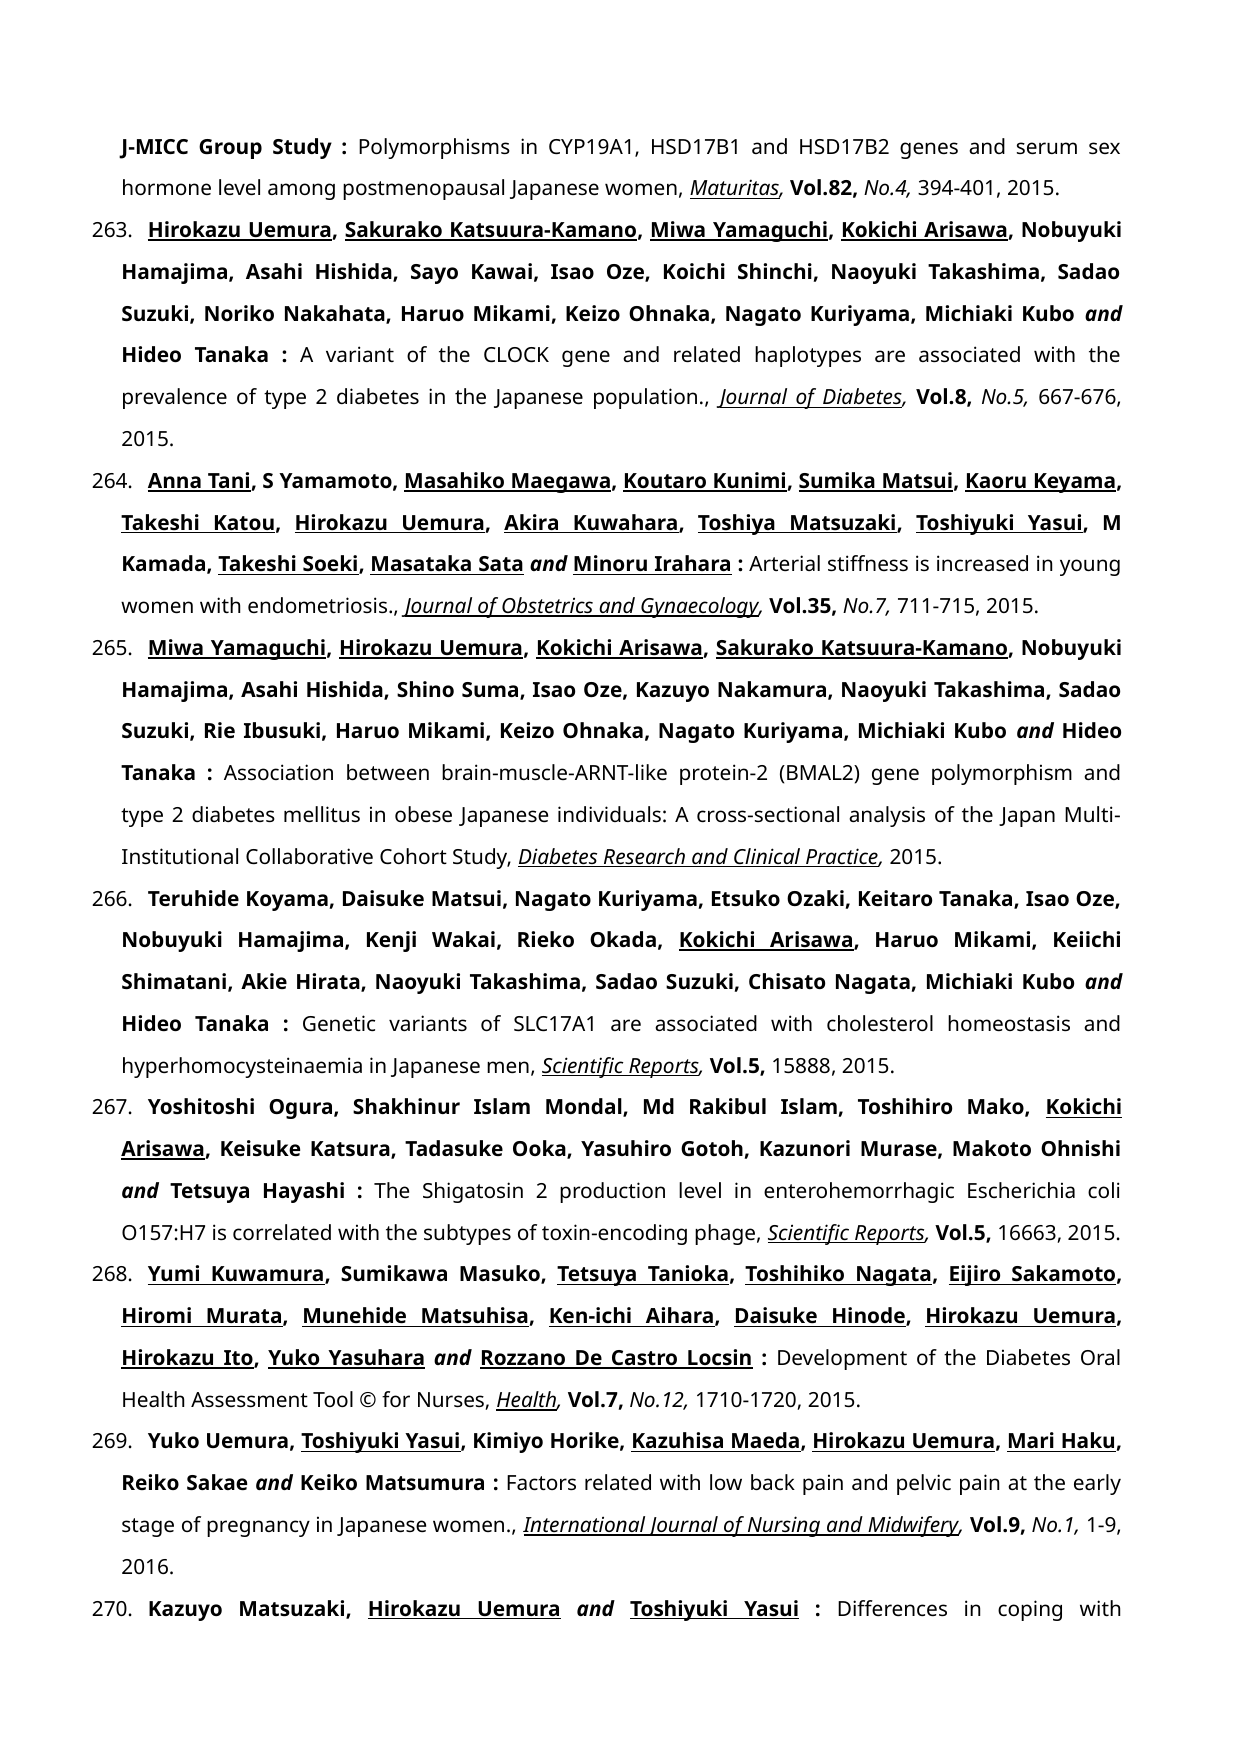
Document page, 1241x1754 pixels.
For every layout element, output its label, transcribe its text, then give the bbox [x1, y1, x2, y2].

list Miwa Yamaguchi, Hirokazu Uemura, Kokichi Arisawa, Sakurako Katsuura-Kamano, Nobuyuki Hamajima, Asahi Hishida, Shino Suma, Isao Oze, Kazuyo Nakamura, Naoyuki Takashima, Sadao Suzuki, Rie Ibusuki, Haruo Mikami, Keizo Ohnaka, Nagato Kuriyama, Michiaki Kubo and Hideo Tanaka : Association between brain-muscle-ARNT-like protein-2 (BMAL2) gene polymorphism and type 2 diabetes mellitus in obese Japanese individuals: A cross-sectional analysis of the Japan Multi-Institutional Collaborative Cohort Study, Diabetes Research and Clinical Practice, 2015. [92, 626, 1122, 877]
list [92, 125, 1122, 209]
list Teruhide Koyama, Daisuke Matsui, Nagato Kuriyama, Etsuko Ozaki, Keitaro Tanaka, Isao Oze, Nobuyuki Hamajima, Kenji Wakai, Rieko Okada, Kokichi Arisawa, Haruo Mikami, Keiichi Shimatani, Akie Hirata, Naoyuki Takashima, Sadao Suzuki, Chisato Nagata, Michiaki Kubo and Hideo Tanaka : Genetic variants of SLC17A1 are associated with cholesterol homeostasis and hyperhomocysteinaemia in Japanese men, Scientific Reports, Vol.5, 15888, 2015. [92, 877, 1122, 1086]
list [92, 1587, 1122, 1629]
list Anna Tani, S Yamamoto, Masahiko Maegawa, Koutaro Kunimi, Sumika Matsui, Kaoru Keyama, Takeshi Katou, Hirokazu Uemura, Akira Kuwahara, Toshiya Matsuzaki, Toshiyuki Yasui, M Kamada, Takeshi Soeki, Masataka Sata and Minoru Irahara : Arterial stiffness is increased in young women with endometriosis., Journal of Obstetrics and Gynaecology, Vol.35, No.7, 711-715, 2015. [92, 459, 1122, 626]
list Yuko Uemura, Toshiyuki Yasui, Kimiyo Horike, Kazuhisa Maeda, Hirokazu Uemura, Mari Haku, Reiko Sakae and Keiko Matsumura : Factors related with low back pain and pelvic pain at the early stage of pregnancy in Japanese women., International Journal of Nursing and Midwifery, Vol.9, No.1, 1-9, 2016. [92, 1420, 1122, 1587]
list Yumi Kuwamura, Sumikawa Masuko, Tetsuya Tanioka, Toshihiko Nagata, Eijiro Sakamoto, Hiromi Murata, Munehide Matsuhisa, Ken-ichi Aihara, Daisuke Hinode, Hirokazu Uemura, Hirokazu Ito, Yuko Yasuhara and Rozzano De Castro Locsin : Development of the Diabetes Oral Health Assessment Tool © for Nurses, Health, Vol.7, No.12, 1710-1720, 2015. [92, 1253, 1122, 1420]
list Yoshitoshi Ogura, Shakhinur Islam Mondal, Md Rakibul Islam, Toshihiro Mako, Kokichi Arisawa, Keisuke Katsura, Tadasuke Ooka, Yasuhiro Gotoh, Kazunori Murase, Makoto Ohnishi and Tetsuya Hayashi : The Shigatosin 2 production level in enterohemorrhagic Escherichia coli O157:H7 is correlated with the subtypes of toxin-encoding phage, Scientific Reports, Vol.5, 16663, 2015. [92, 1086, 1122, 1253]
list Hirokazu Uemura, Sakurako Katsuura-Kamano, Miwa Yamaguchi, Kokichi Arisawa, Nobuyuki Hamajima, Asahi Hishida, Sayo Kawai, Isao Oze, Koichi Shinchi, Naoyuki Takashima, Sadao Suzuki, Noriko Nakahata, Haruo Mikami, Keizo Ohnaka, Nagato Kuriyama, Michiaki Kubo and Hideo Tanaka : A variant of the CLOCK gene and related haplotypes are associated with the prevalence of type 2 diabetes in the Japanese population., Journal of Diabetes, Vol.8, No.5, 667-676, 2015. [92, 209, 1122, 459]
